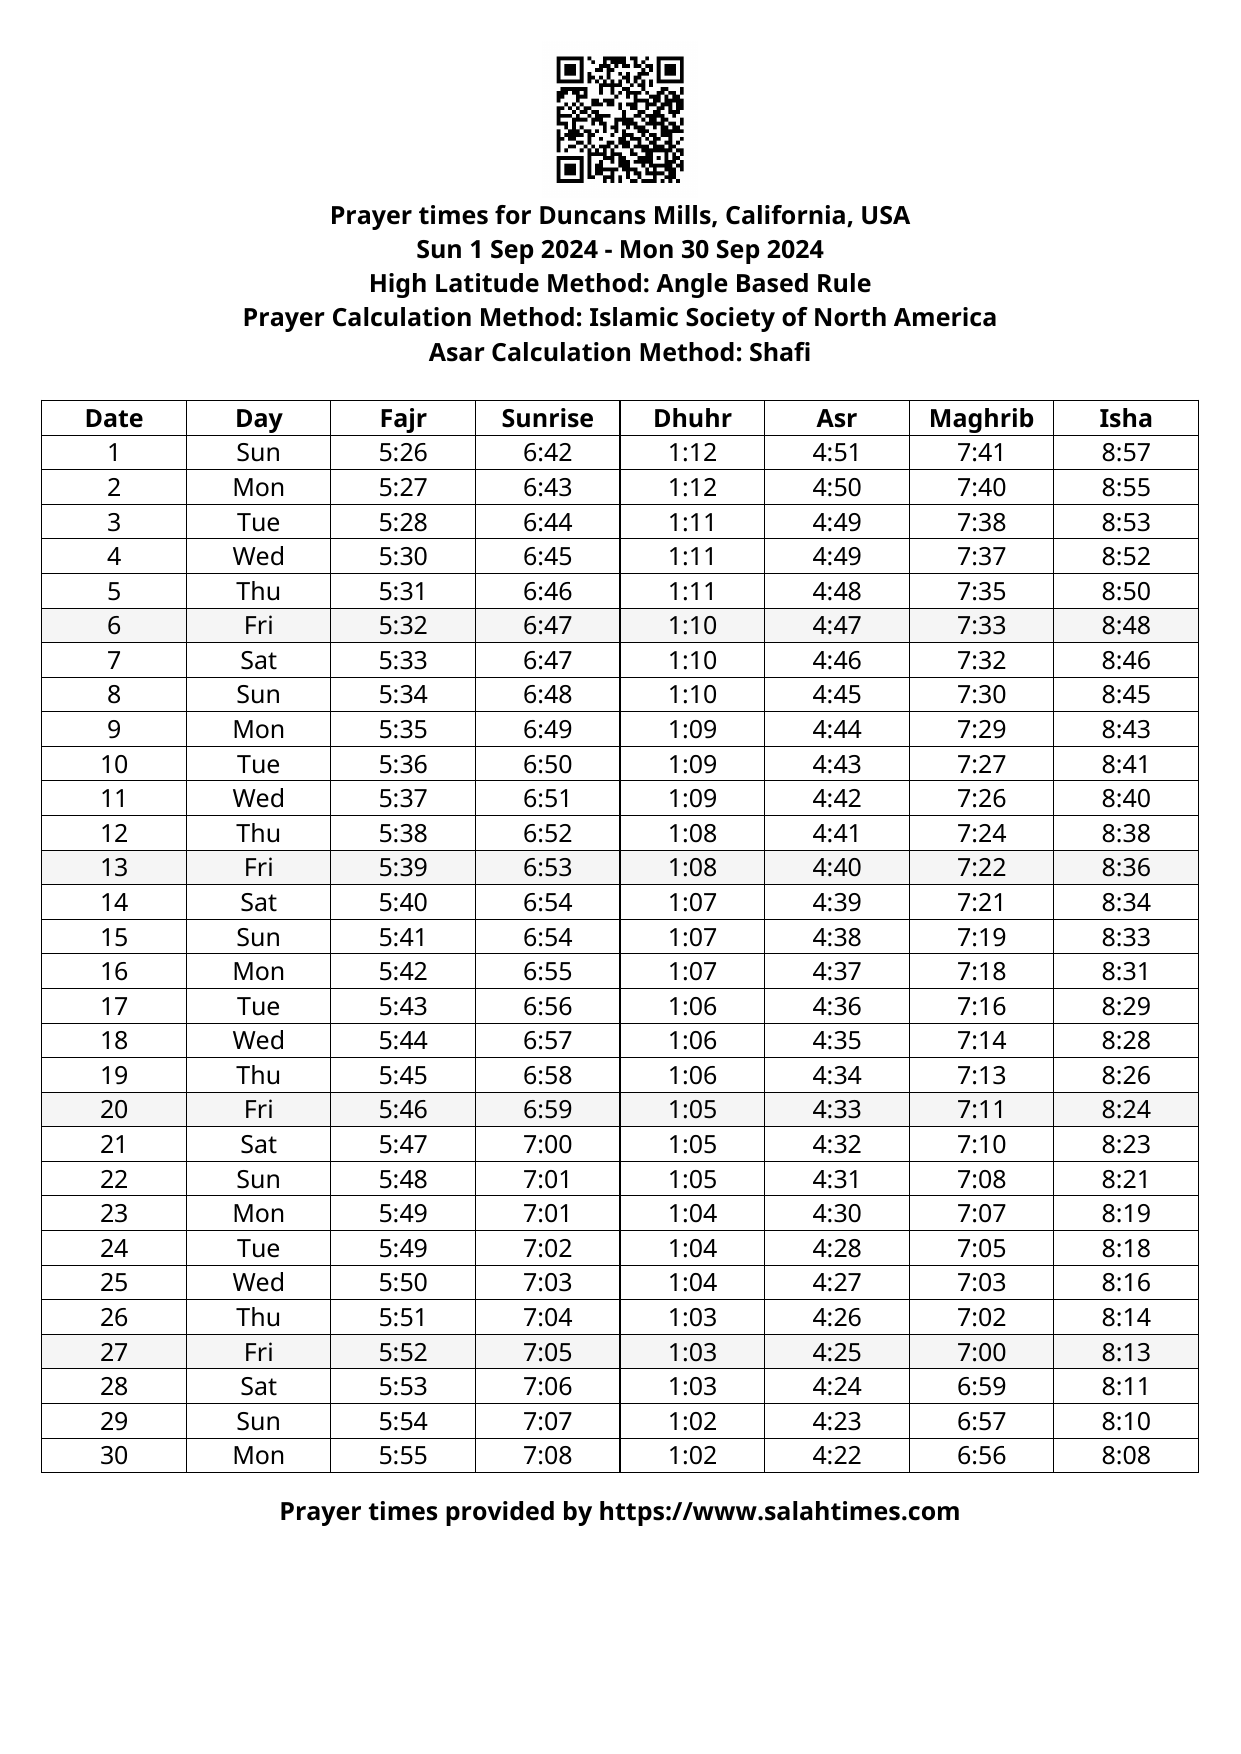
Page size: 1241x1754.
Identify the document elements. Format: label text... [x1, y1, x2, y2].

table_cell 4:33 [765, 1093, 909, 1126]
table_cell 7:41 [910, 436, 1053, 469]
table_cell 8:55 [1054, 470, 1198, 504]
table_cell 7:32 [910, 643, 1053, 677]
table_cell 6:59 [476, 1093, 619, 1126]
table_cell 1:08 [621, 816, 764, 849]
table_cell 16 [42, 954, 186, 988]
table_cell Fri [187, 1335, 330, 1368]
table_cell 4:26 [765, 1300, 909, 1334]
table_cell 6:45 [476, 539, 619, 573]
table_cell 1:07 [621, 885, 764, 919]
table_cell 7:01 [476, 1162, 619, 1195]
table_cell 7:16 [910, 989, 1053, 1022]
table_cell 5:30 [331, 539, 475, 573]
table_cell 6:57 [910, 1404, 1053, 1437]
table_cell Thu [187, 1300, 330, 1334]
table_cell 13 [42, 851, 186, 884]
table_cell Mon [187, 712, 330, 746]
table_cell Sat [187, 1127, 330, 1161]
table_cell 7:38 [910, 505, 1053, 538]
table_cell 11 [42, 781, 186, 815]
table_cell 8:40 [1054, 781, 1198, 815]
table_cell Fri [187, 851, 330, 884]
table_cell 5:28 [331, 505, 475, 538]
table_cell 8:11 [1054, 1369, 1198, 1403]
table_cell 5:53 [331, 1369, 475, 1403]
table_cell 4:27 [765, 1266, 909, 1299]
text High Latitude Method: Angle Based Rule [42, 266, 1198, 300]
table_cell 5:49 [331, 1231, 475, 1264]
table_cell 1:04 [621, 1196, 764, 1230]
table_cell 26 [42, 1300, 186, 1334]
table_cell 7:19 [910, 920, 1053, 953]
table_cell 3 [42, 505, 186, 538]
table_cell Tue [187, 747, 330, 780]
table_cell 4:40 [765, 851, 909, 884]
table_cell 7:26 [910, 781, 1053, 815]
table_cell 4:43 [765, 747, 909, 780]
table_cell 8:14 [1054, 1300, 1198, 1334]
table_cell 4:44 [765, 712, 909, 746]
table_header Maghrib [910, 401, 1053, 434]
table_cell 4:48 [765, 574, 909, 607]
table_cell 5:36 [331, 747, 475, 780]
table_cell 7:01 [476, 1196, 619, 1230]
table_cell 8 [42, 678, 186, 711]
table_cell 7:00 [910, 1335, 1053, 1368]
table_cell Sun [187, 920, 330, 953]
table_cell 1:09 [621, 747, 764, 780]
table_cell 1:03 [621, 1300, 764, 1334]
table_cell 8:29 [1054, 989, 1198, 1022]
table_cell 7:02 [476, 1231, 619, 1264]
table_cell 4:25 [765, 1335, 909, 1368]
table_cell 6:47 [476, 643, 619, 677]
table_cell 10 [42, 747, 186, 780]
table_cell 5:33 [331, 643, 475, 677]
table_header Fajr [331, 401, 475, 434]
table_cell Sun [187, 1404, 330, 1437]
table_cell 6:52 [476, 816, 619, 849]
table_cell 4:35 [765, 1024, 909, 1057]
table_cell 8:18 [1054, 1231, 1198, 1264]
table_cell 5:43 [331, 989, 475, 1022]
table_cell 5:41 [331, 920, 475, 953]
table_cell 4:23 [765, 1404, 909, 1437]
table_cell 7:08 [476, 1439, 619, 1472]
table_cell 1:10 [621, 678, 764, 711]
table_cell Wed [187, 539, 330, 573]
table_cell 1 [42, 436, 186, 469]
table_cell 1:06 [621, 1024, 764, 1057]
table_cell 5:40 [331, 885, 475, 919]
table_cell 6:55 [476, 954, 619, 988]
text Prayer times provided by https://www.salahtimes.com [42, 1494, 1198, 1528]
table_cell 1:06 [621, 989, 764, 1022]
table_cell 6:46 [476, 574, 619, 607]
table_cell 6:43 [476, 470, 619, 504]
table_cell 1:12 [621, 470, 764, 504]
table_cell 5:50 [331, 1266, 475, 1299]
table_cell 4:38 [765, 920, 909, 953]
table_cell 27 [42, 1335, 186, 1368]
table_cell 1:08 [621, 851, 764, 884]
table_cell 4:28 [765, 1231, 909, 1264]
table_cell 6:56 [476, 989, 619, 1022]
table_cell 5:38 [331, 816, 475, 849]
table_cell 4:51 [765, 436, 909, 469]
table_cell 7:08 [910, 1162, 1053, 1195]
table_cell 8:52 [1054, 539, 1198, 573]
text Asar Calculation Method: Shafi [42, 334, 1198, 368]
table_header Isha [1054, 401, 1198, 434]
table_cell 1:03 [621, 1335, 764, 1368]
table_cell 7:14 [910, 1024, 1053, 1057]
text Prayer times for Duncans Mills, California, USA [42, 198, 1198, 232]
table_cell 4:49 [765, 505, 909, 538]
table_cell 7:29 [910, 712, 1053, 746]
table_cell 1:07 [621, 954, 764, 988]
table_cell 7:22 [910, 851, 1053, 884]
table_header Day [187, 401, 330, 434]
table_cell 8:48 [1054, 609, 1198, 642]
table_cell 8:19 [1054, 1196, 1198, 1230]
table_cell 8:50 [1054, 574, 1198, 607]
table_cell 7:21 [910, 885, 1053, 919]
table_cell 8:13 [1054, 1335, 1198, 1368]
table_cell 6:50 [476, 747, 619, 780]
table_cell 5:51 [331, 1300, 475, 1334]
table_cell 8:57 [1054, 436, 1198, 469]
table_cell 4:31 [765, 1162, 909, 1195]
table_cell 5:45 [331, 1058, 475, 1092]
table_cell 5:35 [331, 712, 475, 746]
table_cell 7:02 [910, 1300, 1053, 1334]
table_cell 8:41 [1054, 747, 1198, 780]
table_cell Sat [187, 643, 330, 677]
table_cell 6:48 [476, 678, 619, 711]
table_cell Fri [187, 1093, 330, 1126]
table_cell Mon [187, 1439, 330, 1472]
table_cell 1:07 [621, 920, 764, 953]
table_cell 8:26 [1054, 1058, 1198, 1092]
table_cell 6:42 [476, 436, 619, 469]
table_cell 6:44 [476, 505, 619, 538]
table_cell Thu [187, 816, 330, 849]
table_cell 5:54 [331, 1404, 475, 1437]
table_cell 1:03 [621, 1369, 764, 1403]
table_cell 8:45 [1054, 678, 1198, 711]
table_cell 23 [42, 1196, 186, 1230]
table_cell 6:59 [910, 1369, 1053, 1403]
table_cell 7:06 [476, 1369, 619, 1403]
table_header Date [42, 401, 186, 434]
table_cell 4:32 [765, 1127, 909, 1161]
table_cell 6:51 [476, 781, 619, 815]
table_cell 4:45 [765, 678, 909, 711]
text Prayer Calculation Method: Islamic Society of North America [42, 300, 1198, 334]
table_cell 6:47 [476, 609, 619, 642]
table_cell Sat [187, 1369, 330, 1403]
table_cell 25 [42, 1266, 186, 1299]
table_cell 4:46 [765, 643, 909, 677]
table_cell 7:24 [910, 816, 1053, 849]
table_cell Fri [187, 609, 330, 642]
table_cell 5:39 [331, 851, 475, 884]
table_cell Thu [187, 574, 330, 607]
table_cell 8:21 [1054, 1162, 1198, 1195]
table_cell 24 [42, 1231, 186, 1264]
table_cell 5 [42, 574, 186, 607]
table_cell 6 [42, 609, 186, 642]
table_cell 7:27 [910, 747, 1053, 780]
table_cell 5:48 [331, 1162, 475, 1195]
table_cell 7:35 [910, 574, 1053, 607]
table_cell 12 [42, 816, 186, 849]
table_cell 1:11 [621, 574, 764, 607]
table_cell Tue [187, 505, 330, 538]
table_cell 7:04 [476, 1300, 619, 1334]
table_cell 4:42 [765, 781, 909, 815]
table_cell 8:08 [1054, 1439, 1198, 1472]
table_cell 8:24 [1054, 1093, 1198, 1126]
table_cell 20 [42, 1093, 186, 1126]
table_cell 1:10 [621, 643, 764, 677]
table_cell 8:33 [1054, 920, 1198, 953]
table_cell 4:34 [765, 1058, 909, 1092]
table_cell 6:54 [476, 885, 619, 919]
table_cell 1:12 [621, 436, 764, 469]
table_cell 4:50 [765, 470, 909, 504]
table_cell 1:11 [621, 539, 764, 573]
table_cell 1:09 [621, 712, 764, 746]
table_cell 1:11 [621, 505, 764, 538]
table_cell 4:49 [765, 539, 909, 573]
table_cell 8:34 [1054, 885, 1198, 919]
table_cell 6:53 [476, 851, 619, 884]
table_cell Mon [187, 470, 330, 504]
table_cell 7:00 [476, 1127, 619, 1161]
table_cell 7:07 [910, 1196, 1053, 1230]
text Sun 1 Sep 2024 - Mon 30 Sep 2024 [42, 232, 1198, 266]
table_cell 5:42 [331, 954, 475, 988]
table_cell 7:10 [910, 1127, 1053, 1161]
table_cell 5:52 [331, 1335, 475, 1368]
table_cell 5:46 [331, 1093, 475, 1126]
table_cell 8:38 [1054, 816, 1198, 849]
table_cell 4:47 [765, 609, 909, 642]
table_cell Sun [187, 678, 330, 711]
table_cell 4:39 [765, 885, 909, 919]
table_cell 7 [42, 643, 186, 677]
table_header Dhuhr [621, 401, 764, 434]
table_cell 6:58 [476, 1058, 619, 1092]
table_cell 22 [42, 1162, 186, 1195]
table_cell 8:31 [1054, 954, 1198, 988]
table_cell 17 [42, 989, 186, 1022]
table_cell 8:53 [1054, 505, 1198, 538]
table_cell 7:13 [910, 1058, 1053, 1092]
table_cell 15 [42, 920, 186, 953]
table_cell 1:09 [621, 781, 764, 815]
table_cell 9 [42, 712, 186, 746]
table_cell Sun [187, 436, 330, 469]
table_cell 14 [42, 885, 186, 919]
table_cell 4 [42, 539, 186, 573]
table_cell 1:02 [621, 1404, 764, 1437]
table_cell 5:44 [331, 1024, 475, 1057]
table_cell 4:41 [765, 816, 909, 849]
table_cell 8:23 [1054, 1127, 1198, 1161]
table_cell 7:05 [476, 1335, 619, 1368]
table_cell 7:03 [910, 1266, 1053, 1299]
table_cell 5:31 [331, 574, 475, 607]
table_cell Wed [187, 1266, 330, 1299]
table_cell 7:11 [910, 1093, 1053, 1126]
table_cell 6:56 [910, 1439, 1053, 1472]
table_cell 8:16 [1054, 1266, 1198, 1299]
table_cell 5:26 [331, 436, 475, 469]
table_header Asr [765, 401, 909, 434]
table_cell 1:05 [621, 1093, 764, 1126]
table_header Sunrise [476, 401, 619, 434]
table_cell 2 [42, 470, 186, 504]
table_cell 4:30 [765, 1196, 909, 1230]
table_cell 8:36 [1054, 851, 1198, 884]
table_cell Tue [187, 1231, 330, 1264]
table_cell 30 [42, 1439, 186, 1472]
table_cell 5:55 [331, 1439, 475, 1472]
picture [542, 41, 699, 198]
table_cell 7:03 [476, 1266, 619, 1299]
table_cell Thu [187, 1058, 330, 1092]
table_cell 5:47 [331, 1127, 475, 1161]
table_cell 1:05 [621, 1127, 764, 1161]
table_cell Mon [187, 954, 330, 988]
table_cell 19 [42, 1058, 186, 1092]
table_cell Mon [187, 1196, 330, 1230]
table_cell 1:05 [621, 1162, 764, 1195]
table_cell 6:49 [476, 712, 619, 746]
table_cell Sat [187, 885, 330, 919]
table_cell 4:36 [765, 989, 909, 1022]
table_cell 1:02 [621, 1439, 764, 1472]
table_cell 5:34 [331, 678, 475, 711]
table_cell 18 [42, 1024, 186, 1057]
table_cell 1:10 [621, 609, 764, 642]
table_cell 8:28 [1054, 1024, 1198, 1057]
table_cell 8:43 [1054, 712, 1198, 746]
table_cell 1:06 [621, 1058, 764, 1092]
table_cell 7:40 [910, 470, 1053, 504]
table_cell 5:49 [331, 1196, 475, 1230]
table_cell Wed [187, 1024, 330, 1057]
table_cell 8:10 [1054, 1404, 1198, 1437]
table_cell 5:37 [331, 781, 475, 815]
table_cell 29 [42, 1404, 186, 1437]
table_cell 6:57 [476, 1024, 619, 1057]
table_cell 4:22 [765, 1439, 909, 1472]
table_cell 1:04 [621, 1266, 764, 1299]
table_cell 6:54 [476, 920, 619, 953]
table_cell Tue [187, 989, 330, 1022]
table_cell 4:37 [765, 954, 909, 988]
table_cell Wed [187, 781, 330, 815]
table_cell 21 [42, 1127, 186, 1161]
table_cell 7:37 [910, 539, 1053, 573]
table_cell 1:04 [621, 1231, 764, 1264]
table_cell 7:05 [910, 1231, 1053, 1264]
table_cell 7:07 [476, 1404, 619, 1437]
table_cell 5:32 [331, 609, 475, 642]
table_cell 7:33 [910, 609, 1053, 642]
table_cell 28 [42, 1369, 186, 1403]
table_cell 5:27 [331, 470, 475, 504]
table_cell 8:46 [1054, 643, 1198, 677]
table_cell Sun [187, 1162, 330, 1195]
table_cell 7:18 [910, 954, 1053, 988]
table_cell 4:24 [765, 1369, 909, 1403]
table_cell 7:30 [910, 678, 1053, 711]
